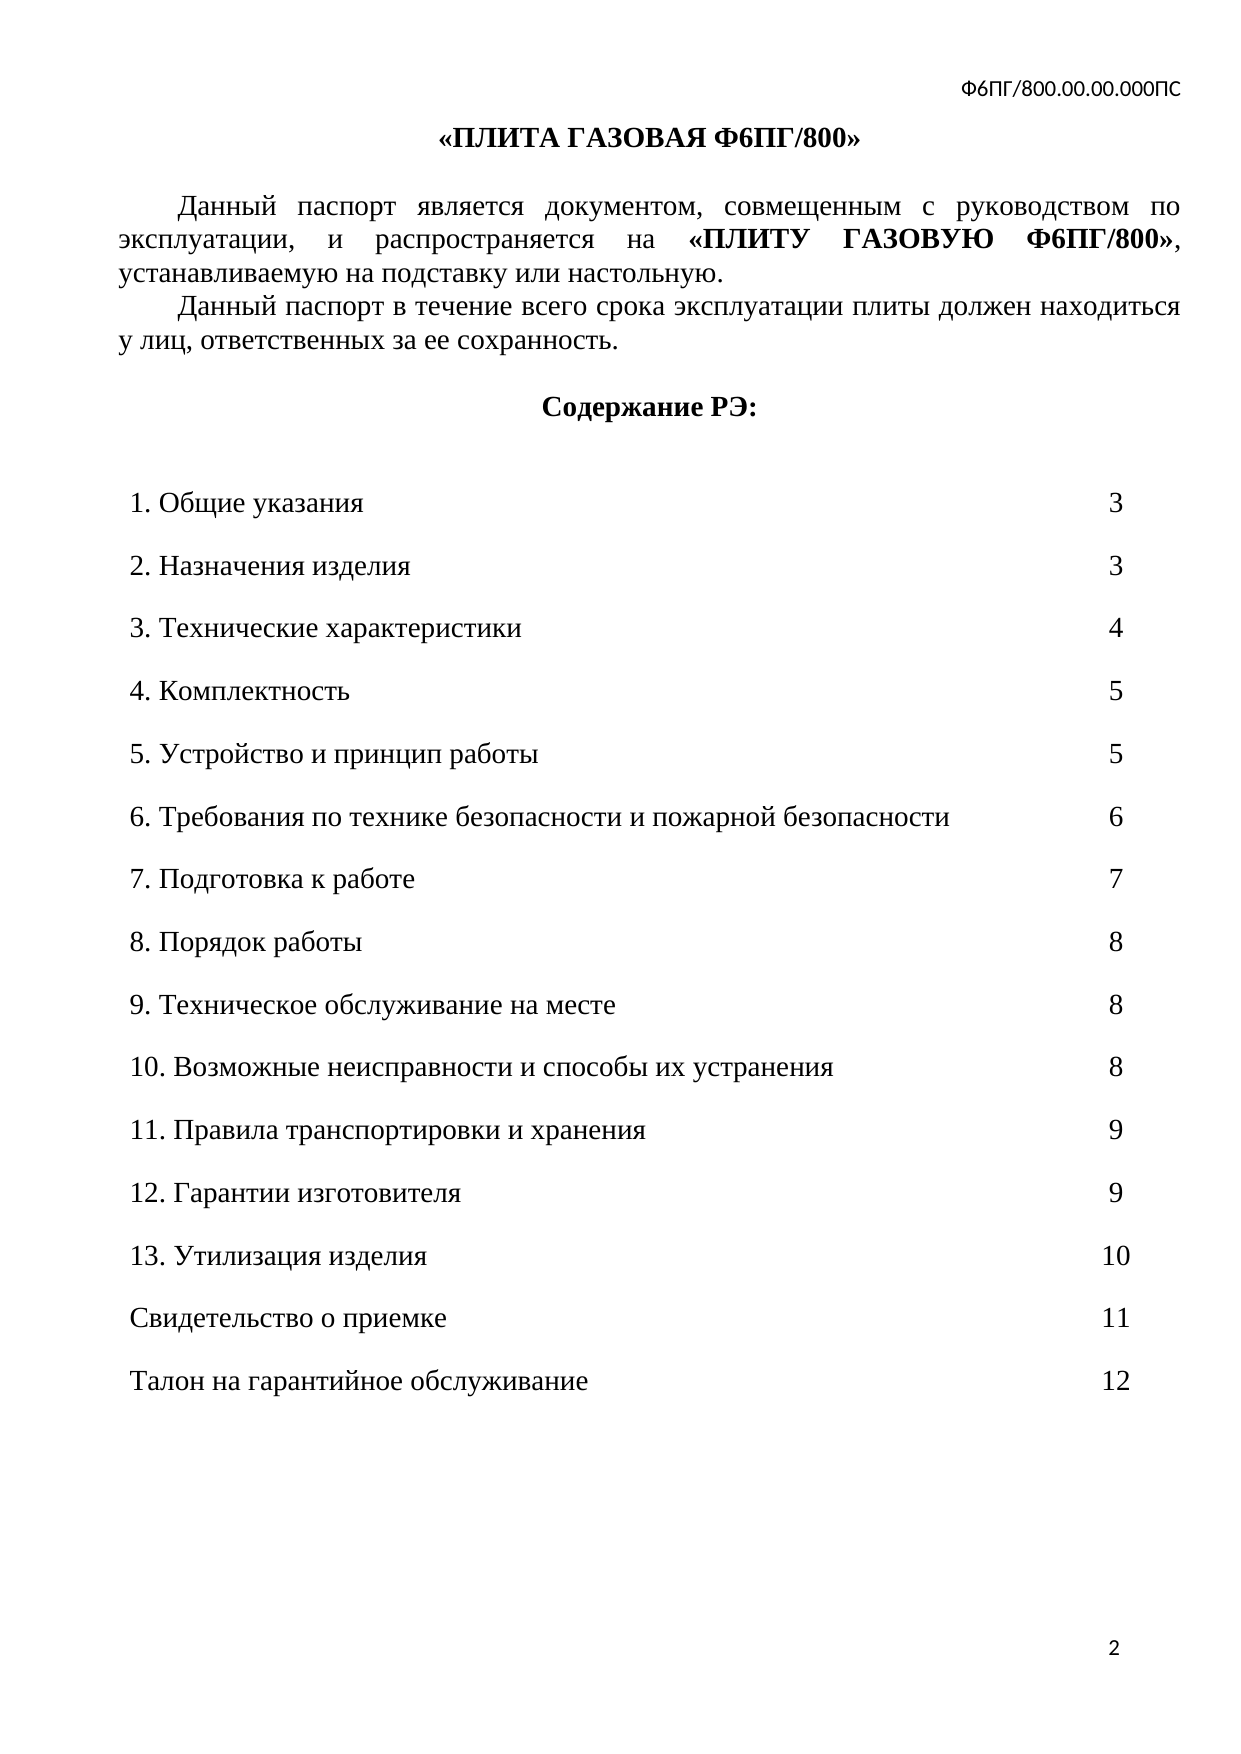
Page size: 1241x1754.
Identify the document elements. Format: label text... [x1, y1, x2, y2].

table_cell 10. Возможные неисправности и способы их устранения [118, 1020, 1082, 1083]
table_cell 8 [1082, 1020, 1149, 1083]
table_cell 7. Подготовка к работе [118, 832, 1082, 895]
table_cell 8 [1082, 958, 1149, 1020]
text Данный паспорт в течение всего срока эксплуатации плиты должен находиться у лиц, ответственных за ее сохранность. [118, 288, 1181, 355]
table_cell 9. Техническое обслуживание на месте [118, 958, 1082, 1020]
text «ПЛИТА ГАЗОВАЯ Ф6ПГ/800» [118, 121, 1181, 154]
table_cell 3 [1082, 519, 1149, 581]
table_header 1. Общие указания [118, 456, 1082, 519]
table_header 3 [1082, 456, 1149, 519]
text Содержание РЭ: [118, 389, 1181, 422]
table_cell Талон на гарантийное обслуживание [118, 1334, 1082, 1397]
table_cell 11. Правила транспортировки и хранения [118, 1083, 1082, 1146]
table_cell 5. Устройство и принцип работы [118, 707, 1082, 769]
table_cell 13. Утилизация изделия [118, 1209, 1082, 1271]
table_cell 8. Порядок работы [118, 895, 1082, 958]
table_cell 4. Комплектность [118, 644, 1082, 707]
table_cell 9 [1082, 1083, 1149, 1146]
table_cell 6. Требования по технике безопасности и пожарной безопасности [118, 770, 1082, 832]
table_cell 7 [1082, 832, 1149, 895]
table_cell 5 [1082, 707, 1149, 769]
table_cell 10 [1082, 1209, 1149, 1271]
table_cell 3. Технические характеристики [118, 581, 1082, 644]
table_cell 6 [1082, 770, 1149, 832]
text Данный паспорт является документом, совмещенным с руководством по эксплуатации, и распространяется на «ПЛИТУ ГАЗОВУЮ Ф6ПГ/800», устанавливаемую на подставку или настольную. [118, 188, 1181, 288]
table_cell 12. Гарантии изготовителя [118, 1146, 1082, 1208]
table_cell 5 [1082, 644, 1149, 707]
table_cell 8 [1082, 895, 1149, 958]
table_cell 4 [1082, 581, 1149, 644]
table_cell 11 [1082, 1271, 1149, 1334]
table_cell 12 [1082, 1334, 1149, 1397]
table_cell Свидетельство о приемке [118, 1271, 1082, 1334]
table_cell 9 [1082, 1146, 1149, 1208]
table_cell 2. Назначения изделия [118, 519, 1082, 581]
